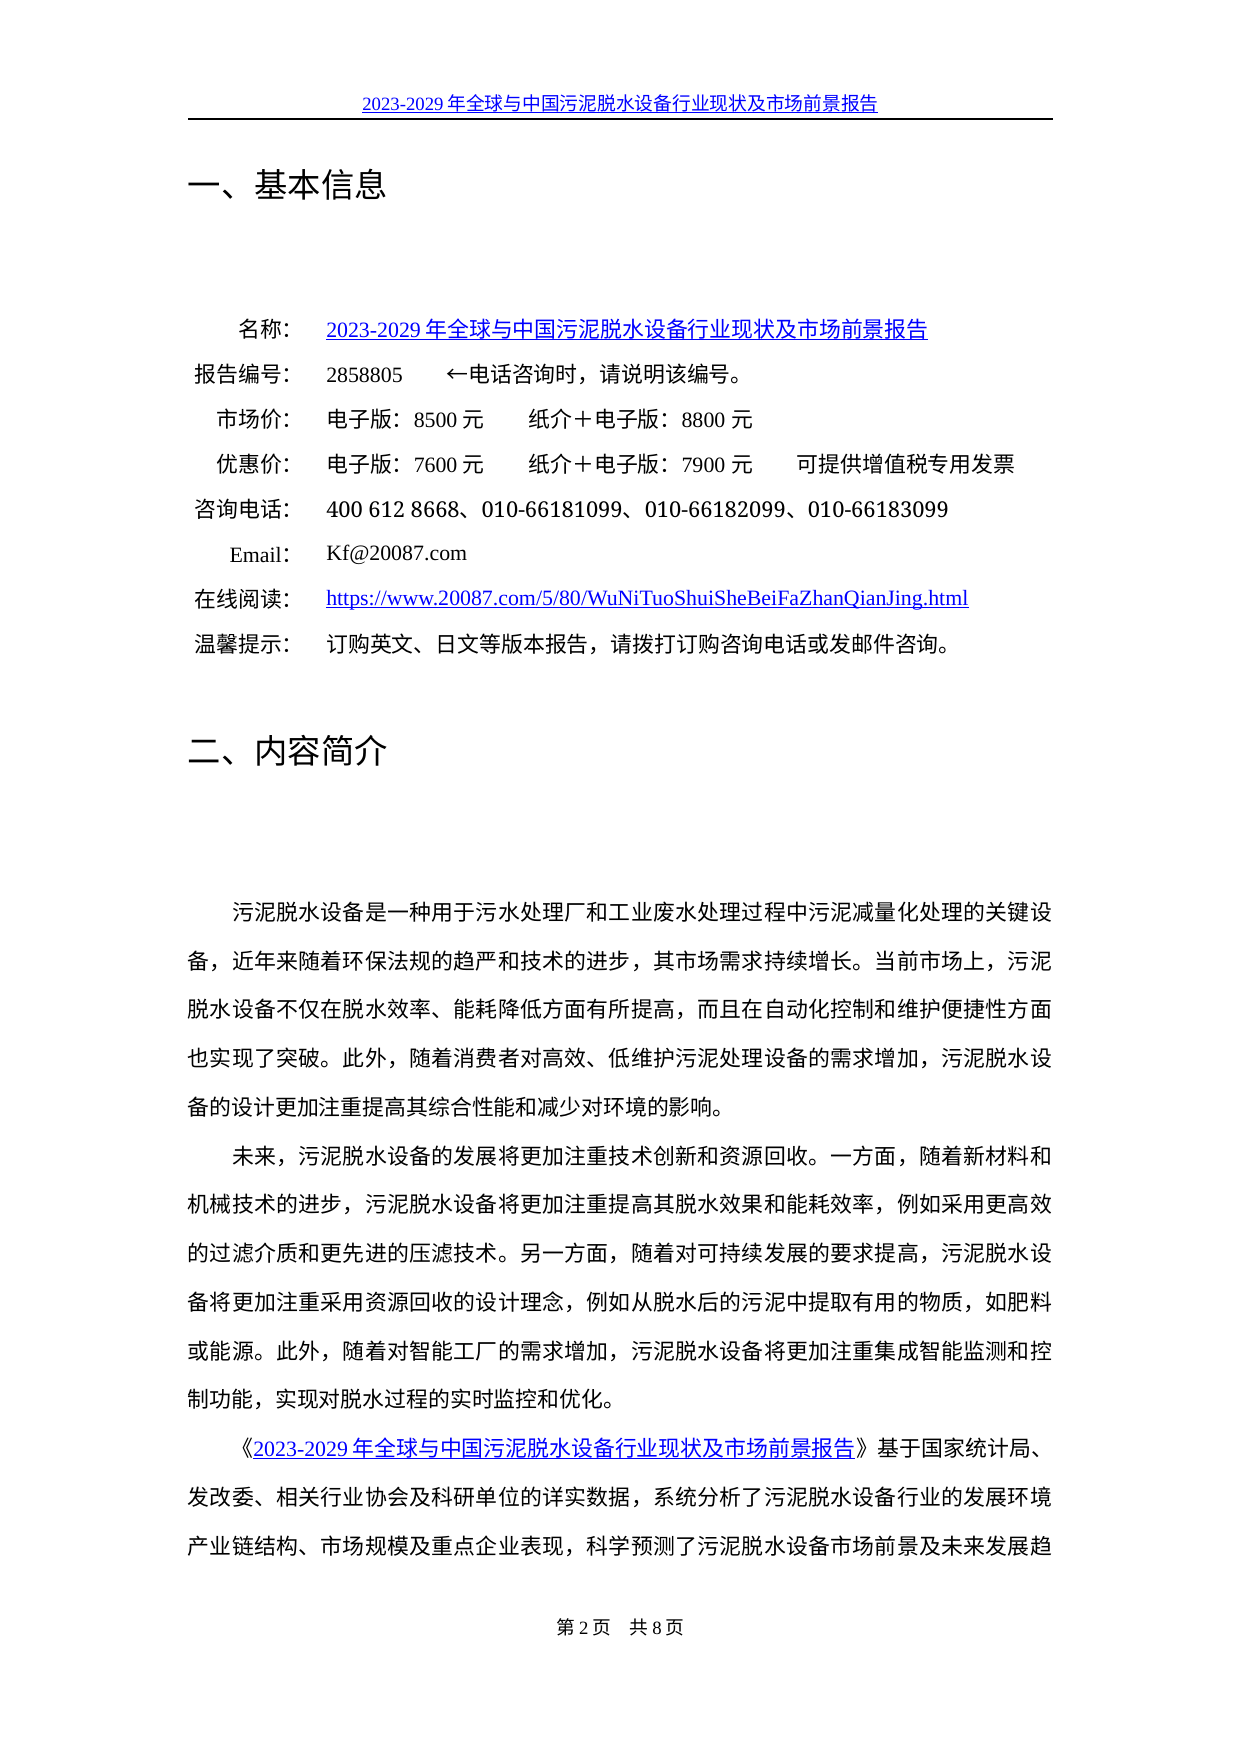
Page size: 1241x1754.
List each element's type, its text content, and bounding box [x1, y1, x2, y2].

table_cell 咨询电话： [167, 492, 315, 537]
table_cell 电子版：8500 元 纸介＋电子版：8800 元 [315, 402, 1073, 447]
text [187, 894, 1053, 1561]
table_cell Email： [167, 537, 315, 582]
table_cell 在线阅读： [167, 582, 315, 627]
table_cell [315, 582, 1073, 627]
table_cell 报告编号： [167, 357, 315, 402]
table_cell Kf@20087.com [315, 537, 1073, 582]
table_cell 优惠价： [167, 447, 315, 492]
table_cell 温馨提示： [167, 627, 315, 672]
title 二、内容简介 [187, 717, 1053, 782]
table_header 名称： [167, 312, 315, 357]
table_cell 市场价： [167, 402, 315, 447]
title 一、基本信息 [187, 150, 1053, 215]
table_cell 400 612 8668、010-66181099、010-66182099、010-66183099 [315, 492, 1073, 537]
table_cell 2858805 ←电话咨询时，请说明该编号。 [315, 357, 1073, 402]
table_cell 订购英文、日文等版本报告，请拨打订购咨询电话或发邮件咨询。 [315, 627, 1073, 672]
table_header 2023-2029年全球与中国污泥脱水设备行业现状及市场前景报告 [315, 312, 1073, 357]
table_cell 电子版：7600 元 纸介＋电子版：7900 元 可提供增值税专用发票 [315, 447, 1073, 492]
